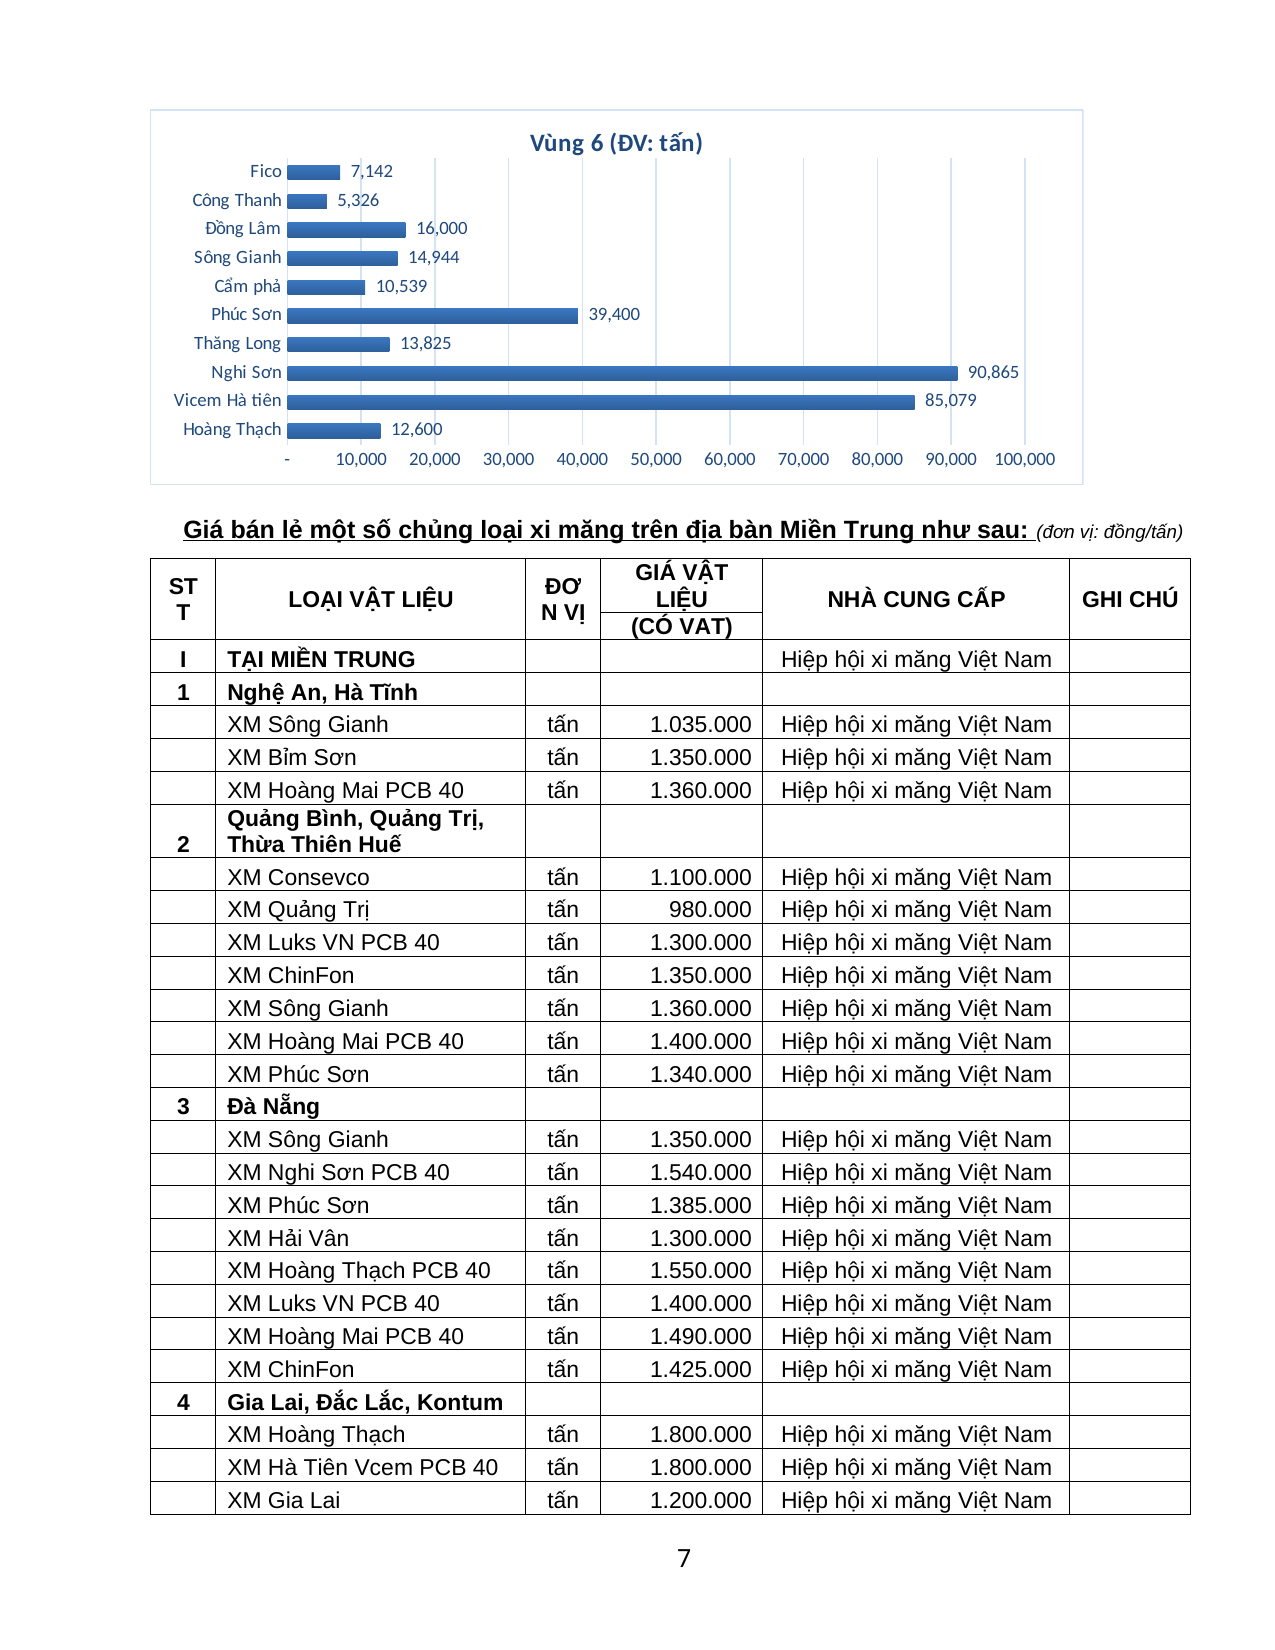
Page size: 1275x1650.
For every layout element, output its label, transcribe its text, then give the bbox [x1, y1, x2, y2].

table_cell 1.100.000 [601, 858, 762, 890]
table_cell XM Hoàng Thạch PCB 40 [216, 1252, 525, 1284]
table_header ĐƠN VỊ [526, 559, 600, 639]
table_cell 1.360.000 [601, 990, 762, 1021]
table_cell 2 [151, 805, 215, 857]
table_cell XM Hoàng Thạch [216, 1416, 525, 1448]
table_cell XM Sông Gianh [216, 1121, 525, 1152]
table_cell XM Hoàng Mai PCB 40 [216, 772, 525, 803]
table_cell XM Luks VN PCB 40 [216, 1285, 525, 1317]
table_cell Hiệp hội xi măng Việt Nam [763, 1055, 1069, 1087]
table_cell [151, 1186, 215, 1218]
table_cell tấn [526, 957, 600, 988]
table_cell [1070, 1154, 1190, 1185]
table_cell [151, 1022, 215, 1054]
table_cell tấn [526, 739, 600, 771]
table_cell [151, 957, 215, 988]
table_cell 1.300.000 [601, 924, 762, 956]
table_cell 1.400.000 [601, 1285, 762, 1317]
table_cell [1070, 1482, 1190, 1513]
table_cell [526, 805, 600, 857]
table_cell [1070, 990, 1190, 1021]
table_cell tấn [526, 990, 600, 1021]
table_cell [1070, 1416, 1190, 1448]
table_cell 1 [151, 673, 215, 705]
table_cell Nghệ An, Hà Tĩnh [216, 673, 525, 705]
table_cell Hiệp hội xi măng Việt Nam [763, 990, 1069, 1021]
table_cell [1070, 1252, 1190, 1284]
table_cell [151, 1449, 215, 1481]
table_cell [1070, 805, 1190, 857]
table_cell XM Hà Tiên Vcem PCB 40 [216, 1449, 525, 1481]
table_cell [1070, 1449, 1190, 1481]
table_cell [526, 1383, 600, 1415]
table_cell XM Consevco [216, 858, 525, 890]
table_cell [1070, 858, 1190, 890]
table_cell Hiệp hội xi măng Việt Nam [763, 1416, 1069, 1448]
table_cell XM Luks VN PCB 40 [216, 924, 525, 956]
table_cell tấn [526, 1022, 600, 1054]
table_cell Hiệp hội xi măng Việt Nam [763, 858, 1069, 890]
table_cell 1.425.000 [601, 1350, 762, 1382]
table_cell XM Bỉm Sơn [216, 739, 525, 771]
table_cell [151, 1252, 215, 1284]
table_cell 1.540.000 [601, 1154, 762, 1185]
table_cell [526, 673, 600, 705]
table_cell [151, 1121, 215, 1152]
table_cell Hiệp hội xi măng Việt Nam [763, 1022, 1069, 1054]
table_cell [151, 858, 215, 890]
table_cell 1.350.000 [601, 957, 762, 988]
table_cell XM Gia Lai [216, 1482, 525, 1513]
table_cell tấn [526, 1252, 600, 1284]
table_cell [763, 673, 1069, 705]
table_cell 1.400.000 [601, 1022, 762, 1054]
table_cell [763, 805, 1069, 857]
table_cell XM Sông Gianh [216, 990, 525, 1021]
table_cell tấn [526, 1219, 600, 1251]
table_cell [526, 640, 600, 672]
table_cell [601, 673, 762, 705]
table_cell tấn [526, 1350, 600, 1382]
table_header GHI CHÚ [1070, 559, 1190, 639]
table_cell [1070, 891, 1190, 923]
table_cell [151, 990, 215, 1021]
table_cell tấn [526, 858, 600, 890]
table_cell [526, 1088, 600, 1120]
table_cell tấn [526, 706, 600, 738]
table_cell tấn [526, 924, 600, 956]
table_cell tấn [526, 1121, 600, 1152]
table_cell XM Phúc Sơn [216, 1055, 525, 1087]
table_cell XM Hoàng Mai PCB 40 [216, 1318, 525, 1349]
table_cell Quảng Bình, Quảng Trị, Thừa Thiên Huế [216, 805, 525, 857]
table_cell Hiệp hội xi măng Việt Nam [763, 1285, 1069, 1317]
table_cell [151, 1285, 215, 1317]
table_cell [1070, 1022, 1190, 1054]
table_cell [601, 640, 762, 672]
table_cell [151, 1055, 215, 1087]
table_cell [601, 1383, 762, 1415]
table_cell 4 [151, 1383, 215, 1415]
text Giá bán lẻ một số chủng loại xi măng trên địa bàn Miền Trung như sau: (đơn vị: đồng/tấn) [150, 515, 1218, 544]
table_cell [1070, 957, 1190, 988]
table_cell [151, 924, 215, 956]
table_cell Hiệp hội xi măng Việt Nam [763, 891, 1069, 923]
table_cell tấn [526, 1449, 600, 1481]
table_cell [151, 1350, 215, 1382]
table_cell tấn [526, 1186, 600, 1218]
table_cell Hiệp hội xi măng Việt Nam [763, 1186, 1069, 1218]
table_cell [1070, 1121, 1190, 1152]
table_cell [1070, 1318, 1190, 1349]
table_cell Hiệp hội xi măng Việt Nam [763, 1318, 1069, 1349]
table_cell Gia Lai, Đắc Lắc, Kontum [216, 1383, 525, 1415]
table_cell 1.385.000 [601, 1186, 762, 1218]
table_cell Hiệp hội xi măng Việt Nam [763, 957, 1069, 988]
table_cell 1.800.000 [601, 1449, 762, 1481]
table_cell [1070, 1088, 1190, 1120]
table_cell [1070, 1055, 1190, 1087]
table_cell [1070, 1383, 1190, 1415]
table_cell XM Hoàng Mai PCB 40 [216, 1022, 525, 1054]
table_cell [601, 805, 762, 857]
table_cell [151, 1482, 215, 1513]
table_cell XM Nghi Sơn PCB 40 [216, 1154, 525, 1185]
table_cell TẠI MIỀN TRUNG [216, 640, 525, 672]
table_header GIÁ VẬT LIỆU [601, 559, 762, 612]
table_cell XM Quảng Trị [216, 891, 525, 923]
table_cell tấn [526, 1482, 600, 1513]
table_cell [151, 891, 215, 923]
table_cell Hiệp hội xi măng Việt Nam [763, 1449, 1069, 1481]
table_cell 1.550.000 [601, 1252, 762, 1284]
table_cell Hiệp hội xi măng Việt Nam [763, 1252, 1069, 1284]
table_cell Hiệp hội xi măng Việt Nam [763, 1121, 1069, 1152]
table_cell 1.800.000 [601, 1416, 762, 1448]
table_cell Hiệp hội xi măng Việt Nam [763, 640, 1069, 672]
table_cell XM Hải Vân [216, 1219, 525, 1251]
table_cell tấn [526, 1055, 600, 1087]
table_cell XM ChinFon [216, 1350, 525, 1382]
table_cell tấn [526, 1318, 600, 1349]
table_cell tấn [526, 1416, 600, 1448]
table_cell Hiệp hội xi măng Việt Nam [763, 772, 1069, 803]
table_cell I [151, 640, 215, 672]
table_cell [1070, 739, 1190, 771]
table_cell Hiệp hội xi măng Việt Nam [763, 706, 1069, 738]
table_cell 1.350.000 [601, 739, 762, 771]
table_cell XM ChinFon [216, 957, 525, 988]
table_cell 980.000 [601, 891, 762, 923]
table_cell 1.200.000 [601, 1482, 762, 1513]
table_cell XM Phúc Sơn [216, 1186, 525, 1218]
table_header NHÀ CUNG CẤP [763, 559, 1069, 639]
table_cell [151, 1318, 215, 1349]
table_cell [763, 1383, 1069, 1415]
table_header LOẠI VẬT LIỆU [216, 559, 525, 639]
table_cell tấn [526, 772, 600, 803]
table_cell Đà Nẵng [216, 1088, 525, 1120]
table_cell [1070, 673, 1190, 705]
table_cell Hiệp hội xi măng Việt Nam [763, 739, 1069, 771]
table_cell 1.340.000 [601, 1055, 762, 1087]
table_cell 1.300.000 [601, 1219, 762, 1251]
table_cell [1070, 706, 1190, 738]
table_cell [151, 772, 215, 803]
table_cell [151, 739, 215, 771]
table_cell tấn [526, 1154, 600, 1185]
table_cell [1070, 1285, 1190, 1317]
table_cell 3 [151, 1088, 215, 1120]
table_cell [1070, 1350, 1190, 1382]
table_cell 1.350.000 [601, 1121, 762, 1152]
table_cell XM Sông Gianh [216, 706, 525, 738]
table_cell 1.360.000 [601, 772, 762, 803]
table_header STT [151, 559, 215, 639]
table_cell 1.490.000 [601, 1318, 762, 1349]
table_cell [1070, 1186, 1190, 1218]
table_cell [1070, 772, 1190, 803]
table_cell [763, 1482, 1069, 1513]
table_cell (CÓ VAT) [601, 613, 762, 639]
table_cell [151, 706, 215, 738]
table_cell Hiệp hội xi măng Việt Nam [763, 1350, 1069, 1382]
table_cell [1070, 1219, 1190, 1251]
table_cell Hiệp hội xi măng Việt Nam [763, 1154, 1069, 1185]
table_cell tấn [526, 891, 600, 923]
table_cell tấn [526, 1285, 600, 1317]
table_cell [151, 1219, 215, 1251]
table_cell [151, 1416, 215, 1448]
table_cell [151, 1154, 215, 1185]
table_cell [1070, 640, 1190, 672]
table_cell Hiệp hội xi măng Việt Nam [763, 1219, 1069, 1251]
table_cell [601, 1088, 762, 1120]
table_cell [763, 1088, 1069, 1120]
table_cell 1.035.000 [601, 706, 762, 738]
table_cell Hiệp hội xi măng Việt Nam [763, 924, 1069, 956]
table_cell [1070, 924, 1190, 956]
